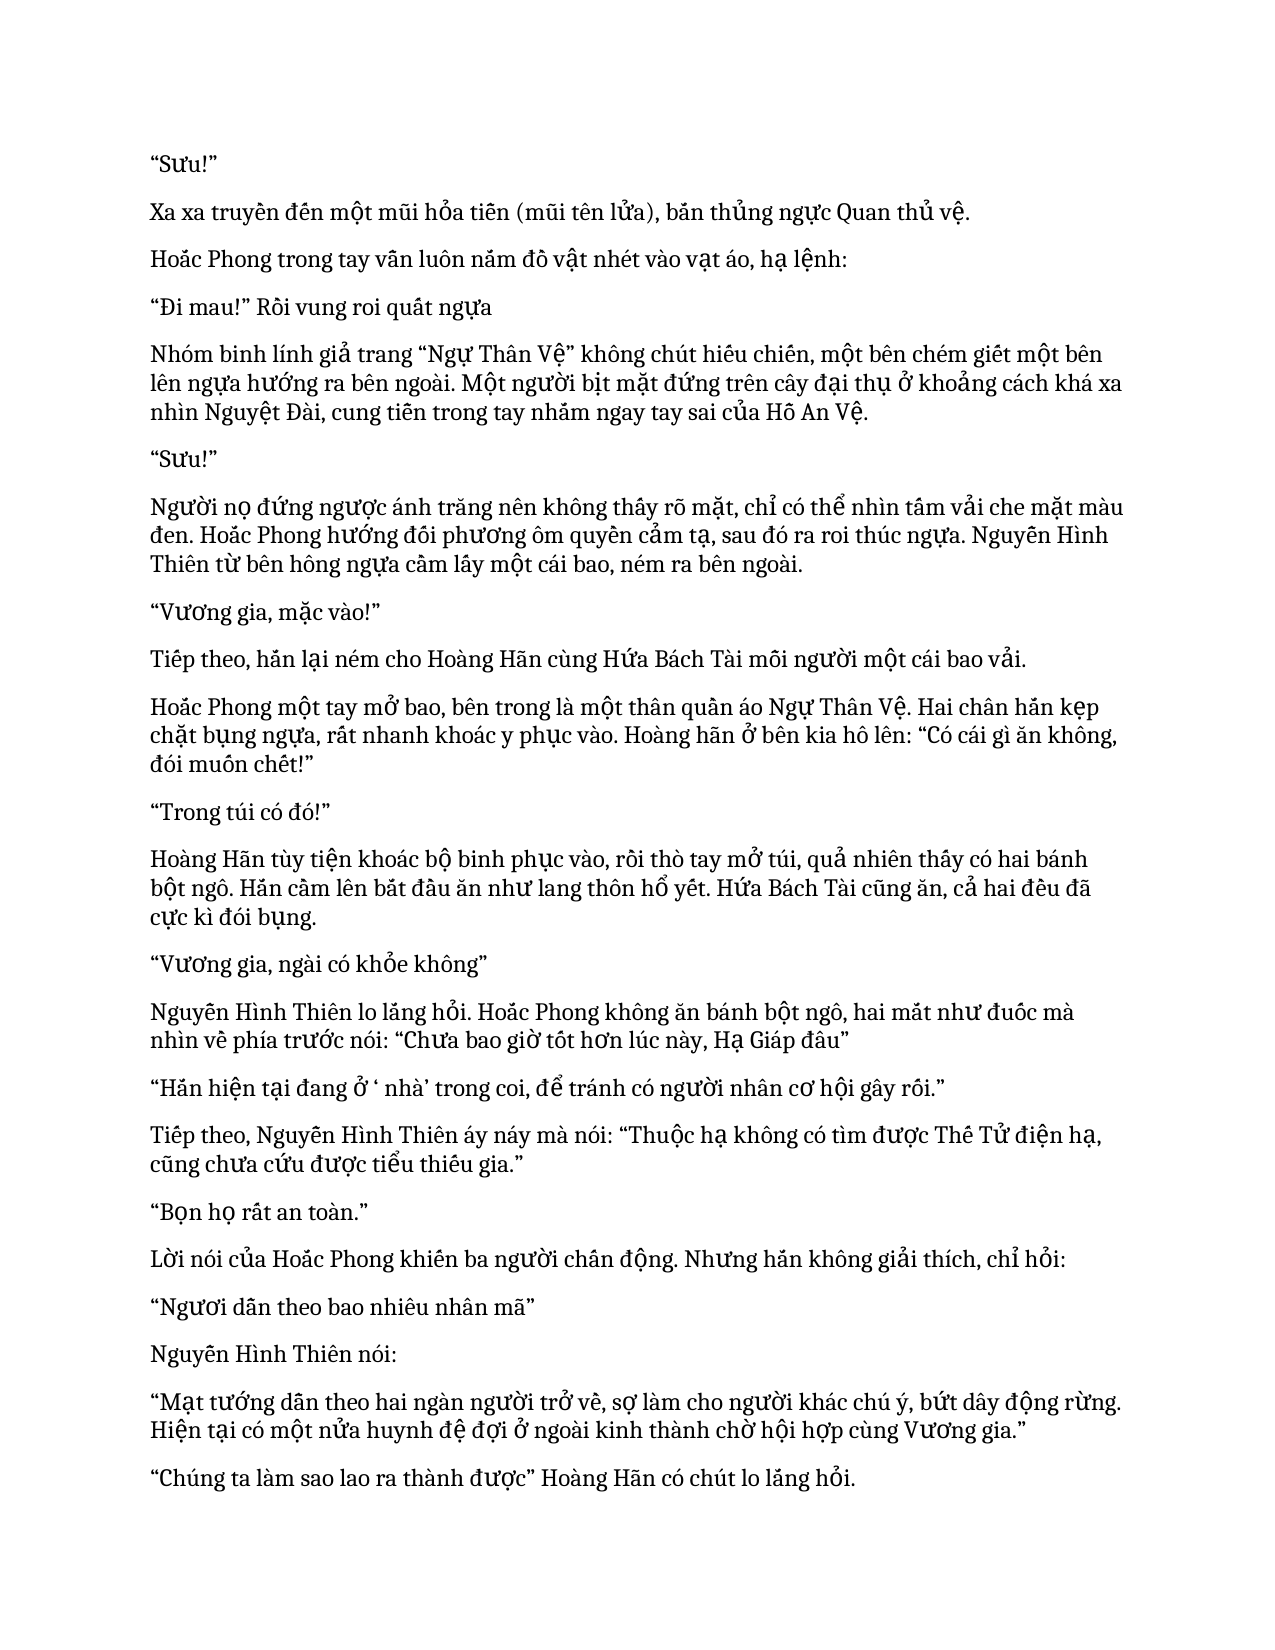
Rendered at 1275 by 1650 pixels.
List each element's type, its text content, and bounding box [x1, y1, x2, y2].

text Hoắc Phong một tay mở bao, bên trong là một thân quần áo Ngự Thân Vệ. Hai chân hắn kẹp chặt bụng ngựa, rất nhanh khoác y phục vào. Hoàng hãn ở bên kia hô lên: “Có cái gì ăn không, đói muốn chết!” [150, 692, 1125, 779]
text “Hắn hiện tại đang ở ‘ nhà’ trong coi, để tránh có người nhân cơ hội gây rối.” [150, 1074, 1125, 1102]
text “Bọn họ rất an toàn.” [150, 1197, 1125, 1226]
text Người nọ đứng ngược ánh trăng nên không thấy rõ mặt, chỉ có thể nhìn tấm vải che mặt màu đen. Hoắc Phong hướng đối phương ôm quyền cảm tạ, sau đó ra roi thúc ngựa. Nguyễn Hình Thiên từ bên hông ngựa cầm lấy một cái bao, ném ra bên ngoài. [150, 492, 1125, 579]
text “Sưu!” [150, 445, 1125, 474]
text Tiếp theo, hắn lại ném cho Hoàng Hãn cùng Hứa Bách Tài mỗi người một cái bao vải. [150, 645, 1125, 674]
text “Mạt tướng dẫn theo hai ngàn người trở về, sợ làm cho người khác chú ý, bứt dây động rừng. Hiện tại có một nửa huynh đệ đợi ở ngoài kinh thành chờ hội hợp cùng Vương gia.” [150, 1387, 1125, 1445]
text “Đi mau!” Rồi vung roi quất ngựa [150, 292, 1125, 321]
text Hoàng Hãn tùy tiện khoác bộ binh phục vào, rồi thò tay mở túi, quả nhiên thấy có hai bánh bột ngô. Hắn cầm lên bắt đầu ăn như lang thôn hổ yết. Hứa Bách Tài cũng ăn, cả hai đều đã cực kì đói bụng. [150, 845, 1125, 931]
text Xa xa truyền đến một mũi hỏa tiễn (mũi tên lửa), bắn thủng ngực Quan thủ vệ. [150, 197, 1125, 226]
text Nguyễn Hình Thiên lo lắng hỏi. Hoắc Phong không ăn bánh bột ngô, hai mắt như đuốc mà nhìn về phía trước nói: “Chưa bao giờ tốt hơn lúc này, Hạ Giáp đâu” [150, 997, 1125, 1055]
text “Vương gia, ngài có khỏe không” [150, 950, 1125, 979]
text Nguyễn Hình Thiên nói: [150, 1340, 1125, 1369]
text Tiếp theo, Nguyễn Hình Thiên áy náy mà nói: “Thuộc hạ không có tìm được Thế Tử điện hạ, cũng chưa cứu được tiểu thiếu gia.” [150, 1121, 1125, 1179]
text “Ngươi dẫn theo bao nhiêu nhân mã” [150, 1292, 1125, 1321]
text “Sưu!” [150, 150, 1125, 179]
text Hoắc Phong trong tay vẫn luôn nắm đồ vật nhét vào vạt áo, hạ lệnh: [150, 245, 1125, 274]
text “Chúng ta làm sao lao ra thành được” Hoàng Hãn có chút lo lắng hỏi. [150, 1464, 1125, 1492]
text “Trong túi có đó!” [150, 797, 1125, 826]
text Nhóm binh lính giả trang “Ngự Thân Vệ” không chút hiếu chiến, một bên chém giết một bên lên ngựa hướng ra bên ngoài. Một người bịt mặt đứng trên cây đại thụ ở khoảng cách khá xa nhìn Nguyệt Đài, cung tiễn trong tay nhắm ngay tay sai của Hỗ An Vệ. [150, 340, 1125, 426]
text Lời nói của Hoắc Phong khiến ba người chấn động. Nhưng hắn không giải thích, chỉ hỏi: [150, 1245, 1125, 1274]
text “Vương gia, mặc vào!” [150, 597, 1125, 626]
